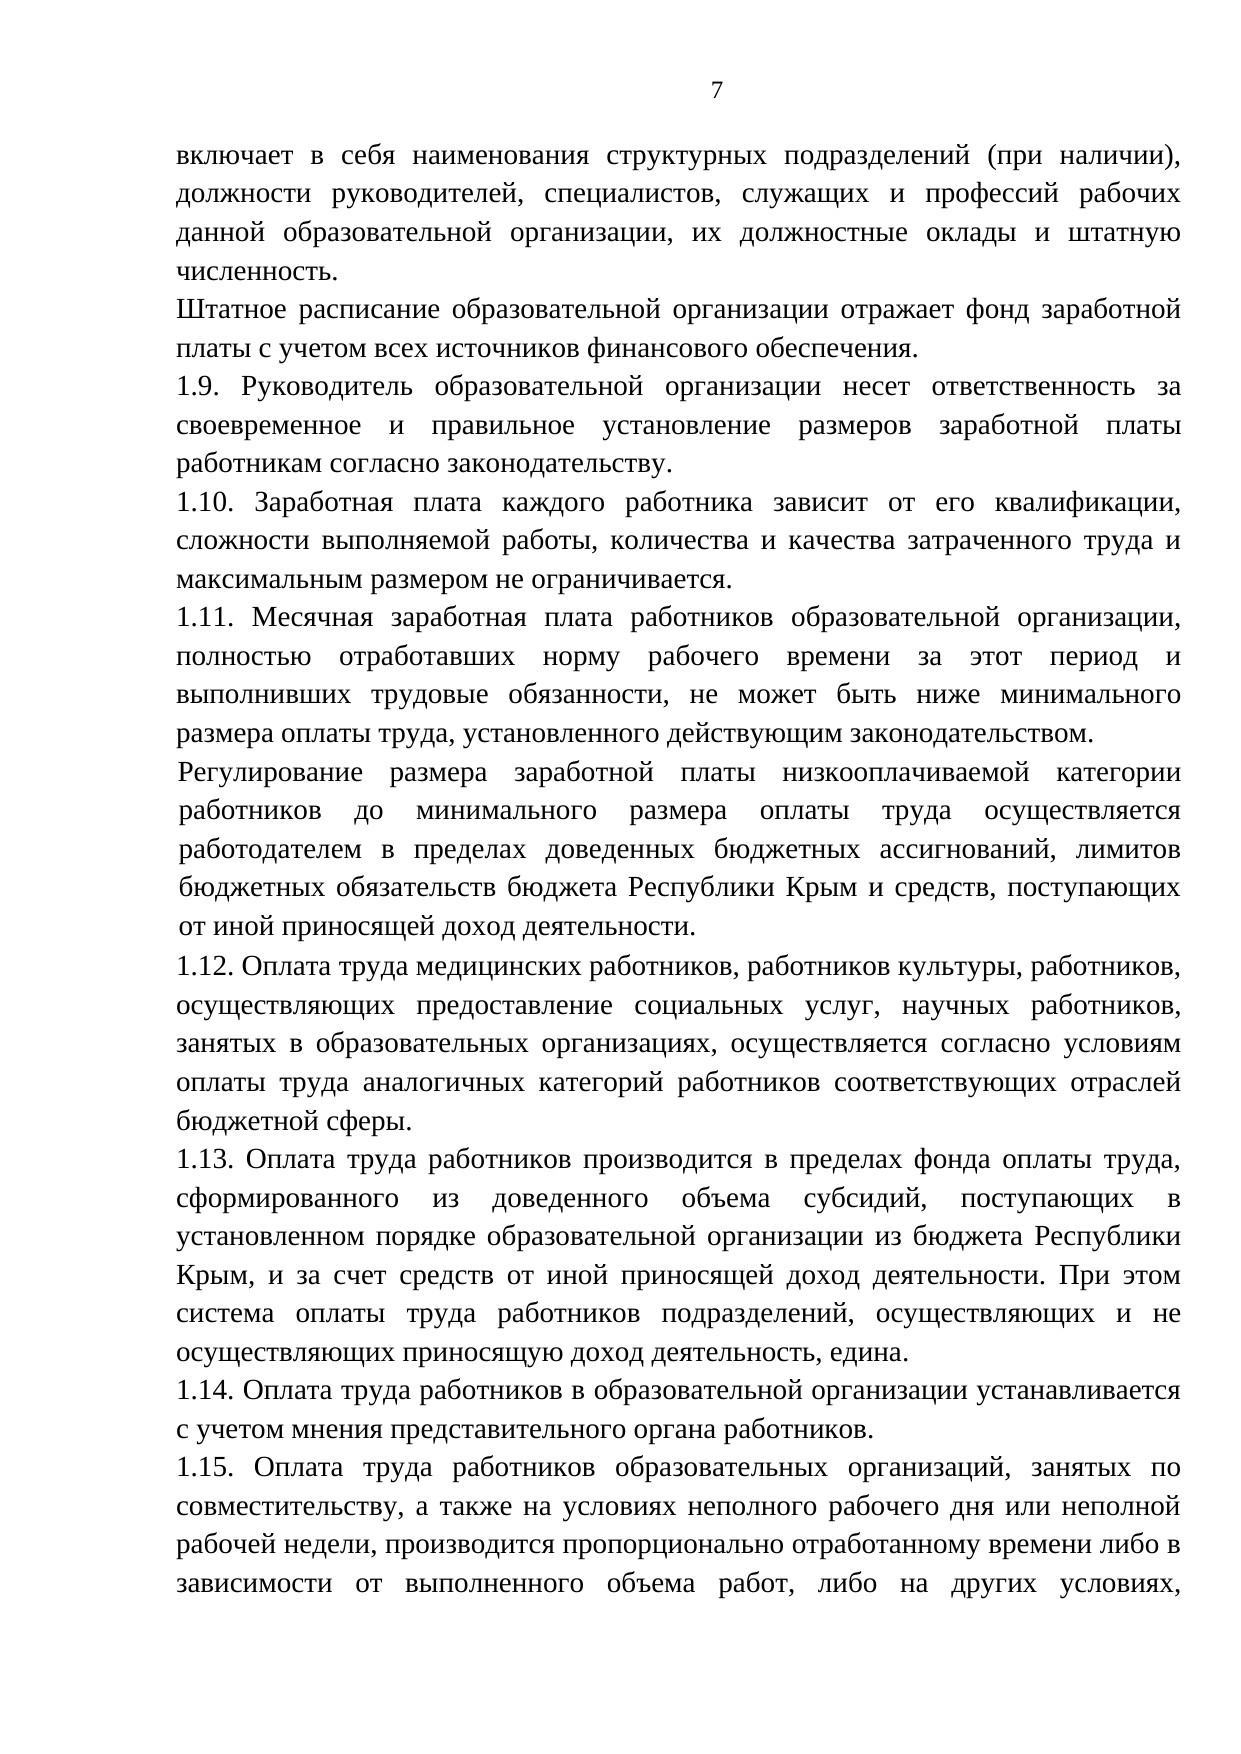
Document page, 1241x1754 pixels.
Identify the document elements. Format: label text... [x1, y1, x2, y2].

text Регулирование размера заработной платы низкооплачиваемой категории работников до минимального размера оплаты труда осуществляется работодателем в пределах доведенных бюджетных ассигнований, лимитов бюджетных обязательств бюджета Республики Крым и средств, поступающих от иной приносящей доход деятельности. [177, 754, 1182, 941]
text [176, 137, 1182, 286]
text 1.13. Оплата труда работников производится в пределах фонда оплаты труда, сформированного из доведенного объема субсидий, поступающих в установленном порядке образовательной организации из бюджета Республики Крым, и за счет средств от иной приносящей доход деятельности. При этом система оплаты труда работников подразделений, осуществляющих и не осуществляющих приносящую доход деятельность, едина. [176, 1141, 1182, 1367]
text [176, 1449, 1182, 1599]
text 1.12. Оплата труда медицинских работников, работников культуры, работников, осуществляющих предоставление социальных услуг, научных работников, занятых в образовательных организациях, осуществляется согласно условиям оплаты труда аналогичных категорий работников соответствующих отраслей бюджетной сферы. [176, 948, 1182, 1136]
text 1.14. Оплата труда работников в образовательной организации устанавливается с учетом мнения представительного органа работников. [176, 1372, 1182, 1444]
text Штатное расписание образовательной организации отражает фонд заработной платы с учетом всех источников финансового обеспечения. [176, 291, 1182, 363]
text 1.9. Руководитель образовательной организации несет ответственность за своевременное и правильное установление размеров заработной платы работникам согласно законодательству. [176, 368, 1182, 479]
text 1.10. Заработная плата каждого работника зависит от его квалификации, сложности выполняемой работы, количества и качества затраченного труда и максимальным размером не ограничивается. [176, 484, 1182, 594]
text 1.11. Месячная заработная плата работников образовательной организации, полностью отработавших норму рабочего времени за этот период и выполнивших трудовые обязанности, не может быть ниже минимального размера оплаты труда, установленного действующим законодательством. [176, 599, 1182, 749]
